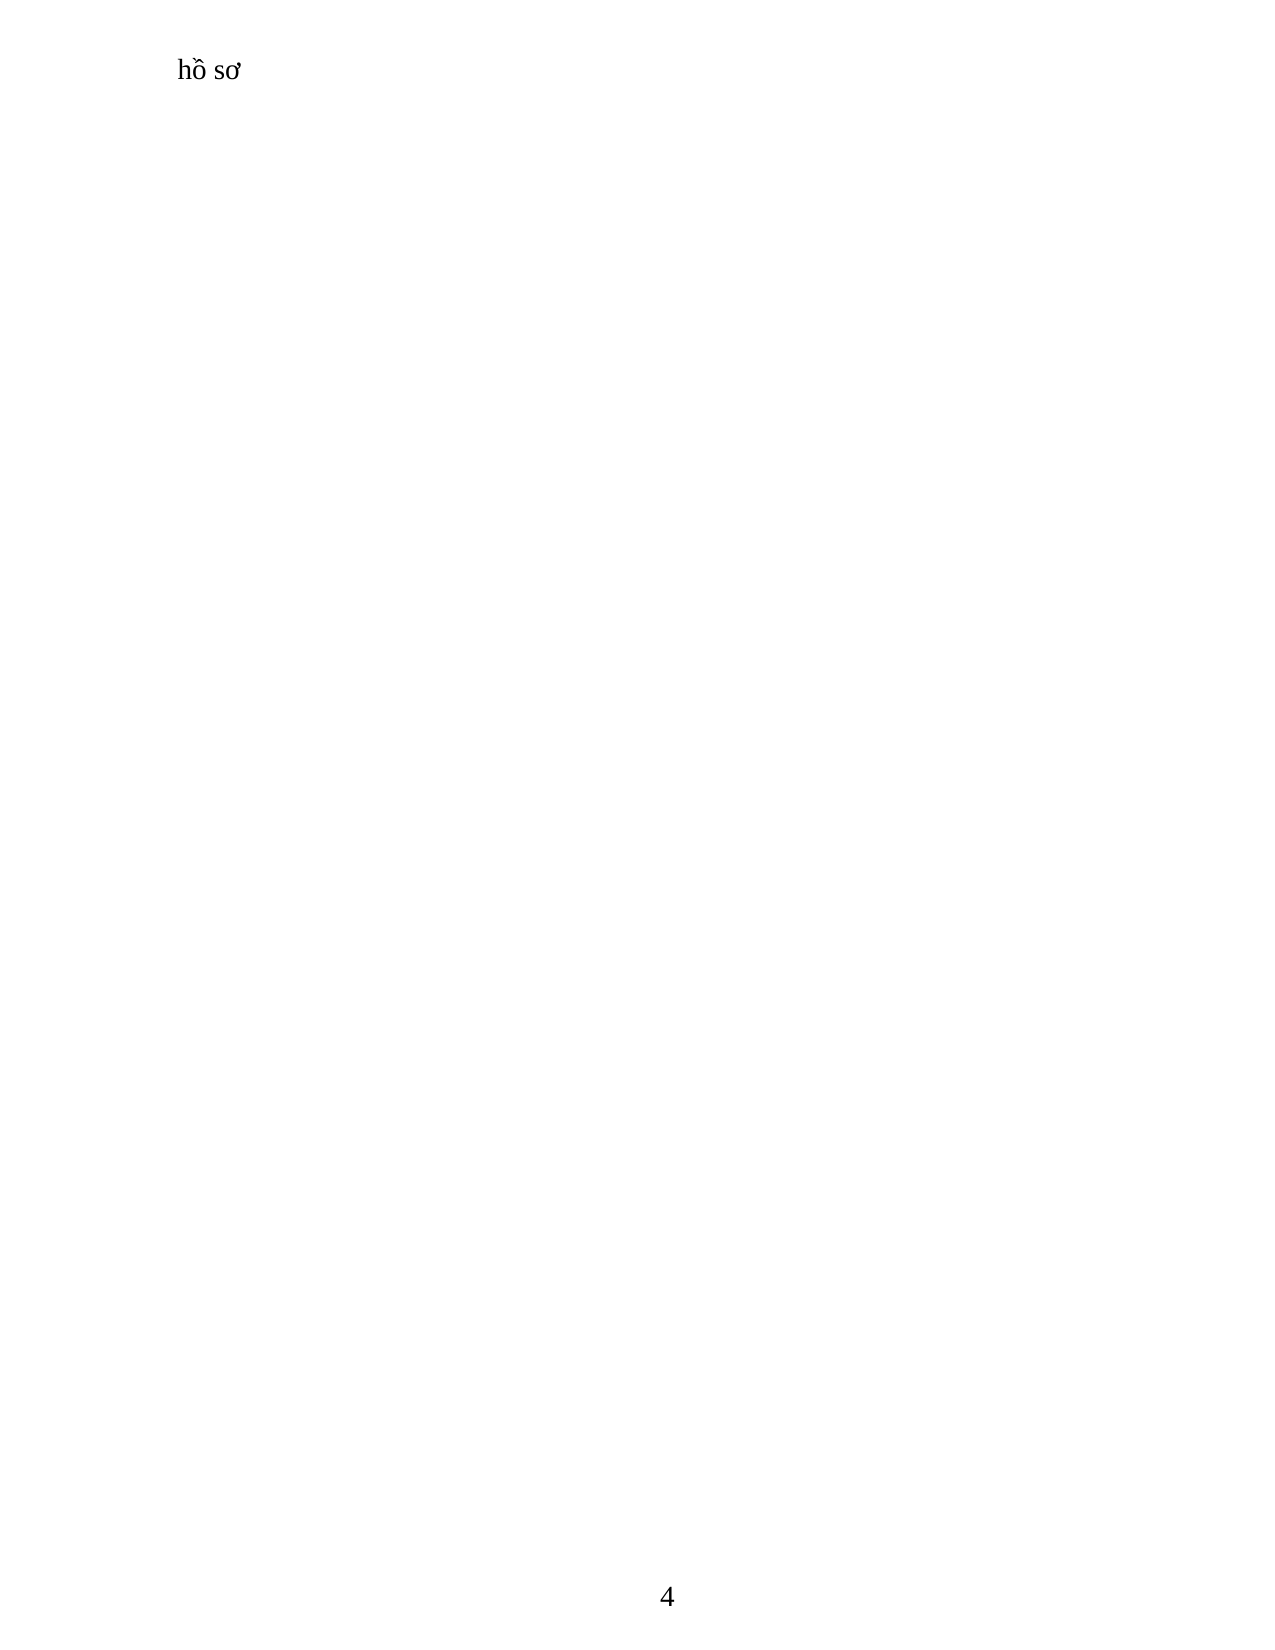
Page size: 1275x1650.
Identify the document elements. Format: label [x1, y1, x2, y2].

list [177, 52, 1157, 86]
